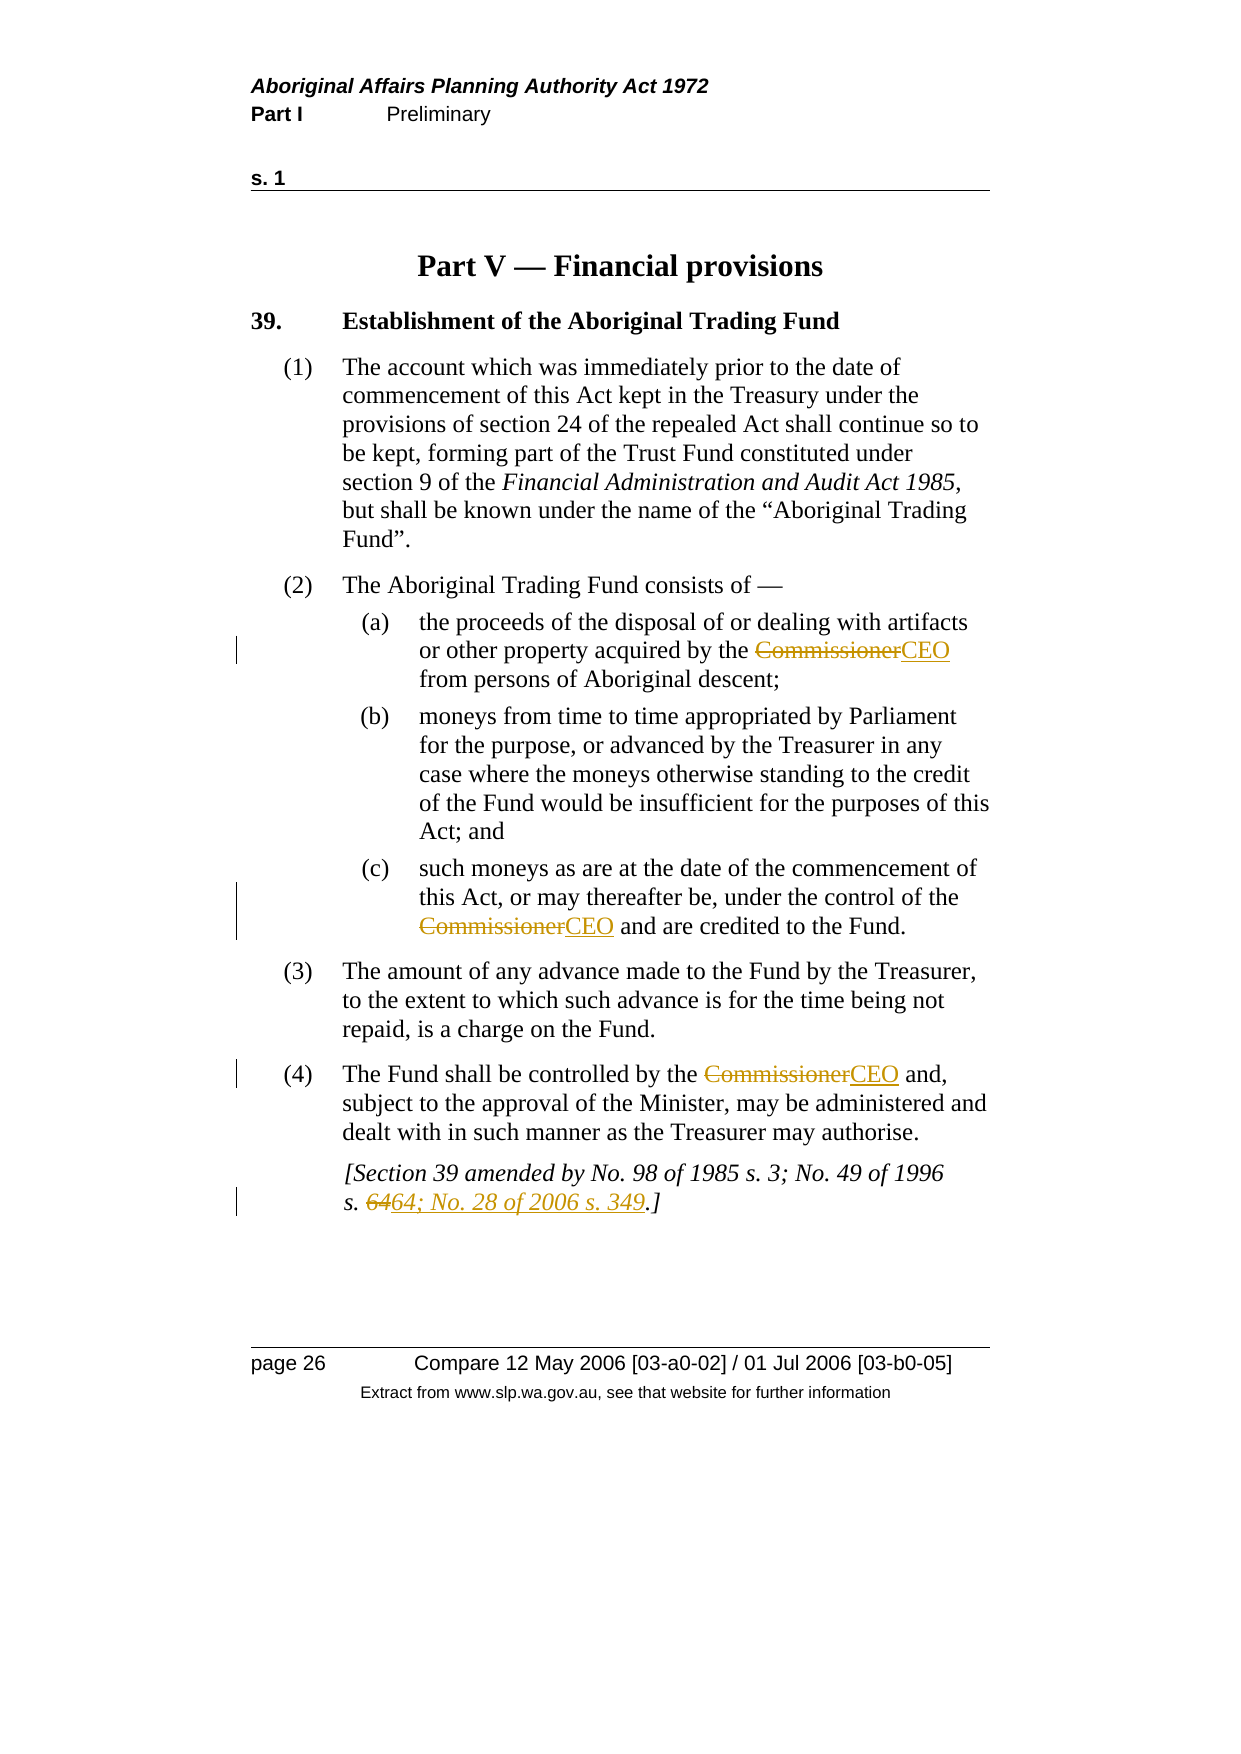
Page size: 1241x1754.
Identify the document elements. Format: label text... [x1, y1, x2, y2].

text (a) the proceeds of the disposal of or dealing with artifacts or other property acquired by the from persons of Aboriginal descent; [251, 607, 990, 693]
subtitle 39. Establishment of the Aboriginal Trading Fund [251, 306, 990, 335]
text (b) moneys from time to time appropriated by Parliament for the purpose, or advanced by the Treasurer in any case where the moneys otherwise standing to the credit of the Fund would be insufficient for the purposes of this Act; and [251, 701, 990, 845]
text (1) The account which was immediately prior to the date of commencement of this Act kept in the Treasury under the provisions of section 24 of the repealed Act shall continue so to be kept, forming part of the Trust Fund constituted under section 9 of the Financial Administration and Audit Act 1985, but shall be known under the name of the “Aboriginal Trading Fund”. [251, 352, 990, 553]
text (c) such moneys as are at the date of the commencement of this Act, or may thereafter be, under the control of the and are credited to the Fund. [251, 853, 990, 940]
text (2) The Aboriginal Trading Fund consists of — [251, 570, 990, 598]
text (4) The Fund shall be controlled by the and, subject to the approval of the Minister, may be administered and dealt with in such manner as the Treasurer may authorise. [251, 1059, 990, 1146]
text (3) The amount of any advance made to the Fund by the Treasurer, to the extent to which such advance is for the time being not repaid, is a charge on the Fund. [251, 956, 990, 1043]
text [Section 39 amended by No. 98 of 1985 s. 3; No. 49 of 1996 s. .] [251, 1158, 990, 1216]
subtitle Part V — Financial provisions [251, 247, 990, 283]
